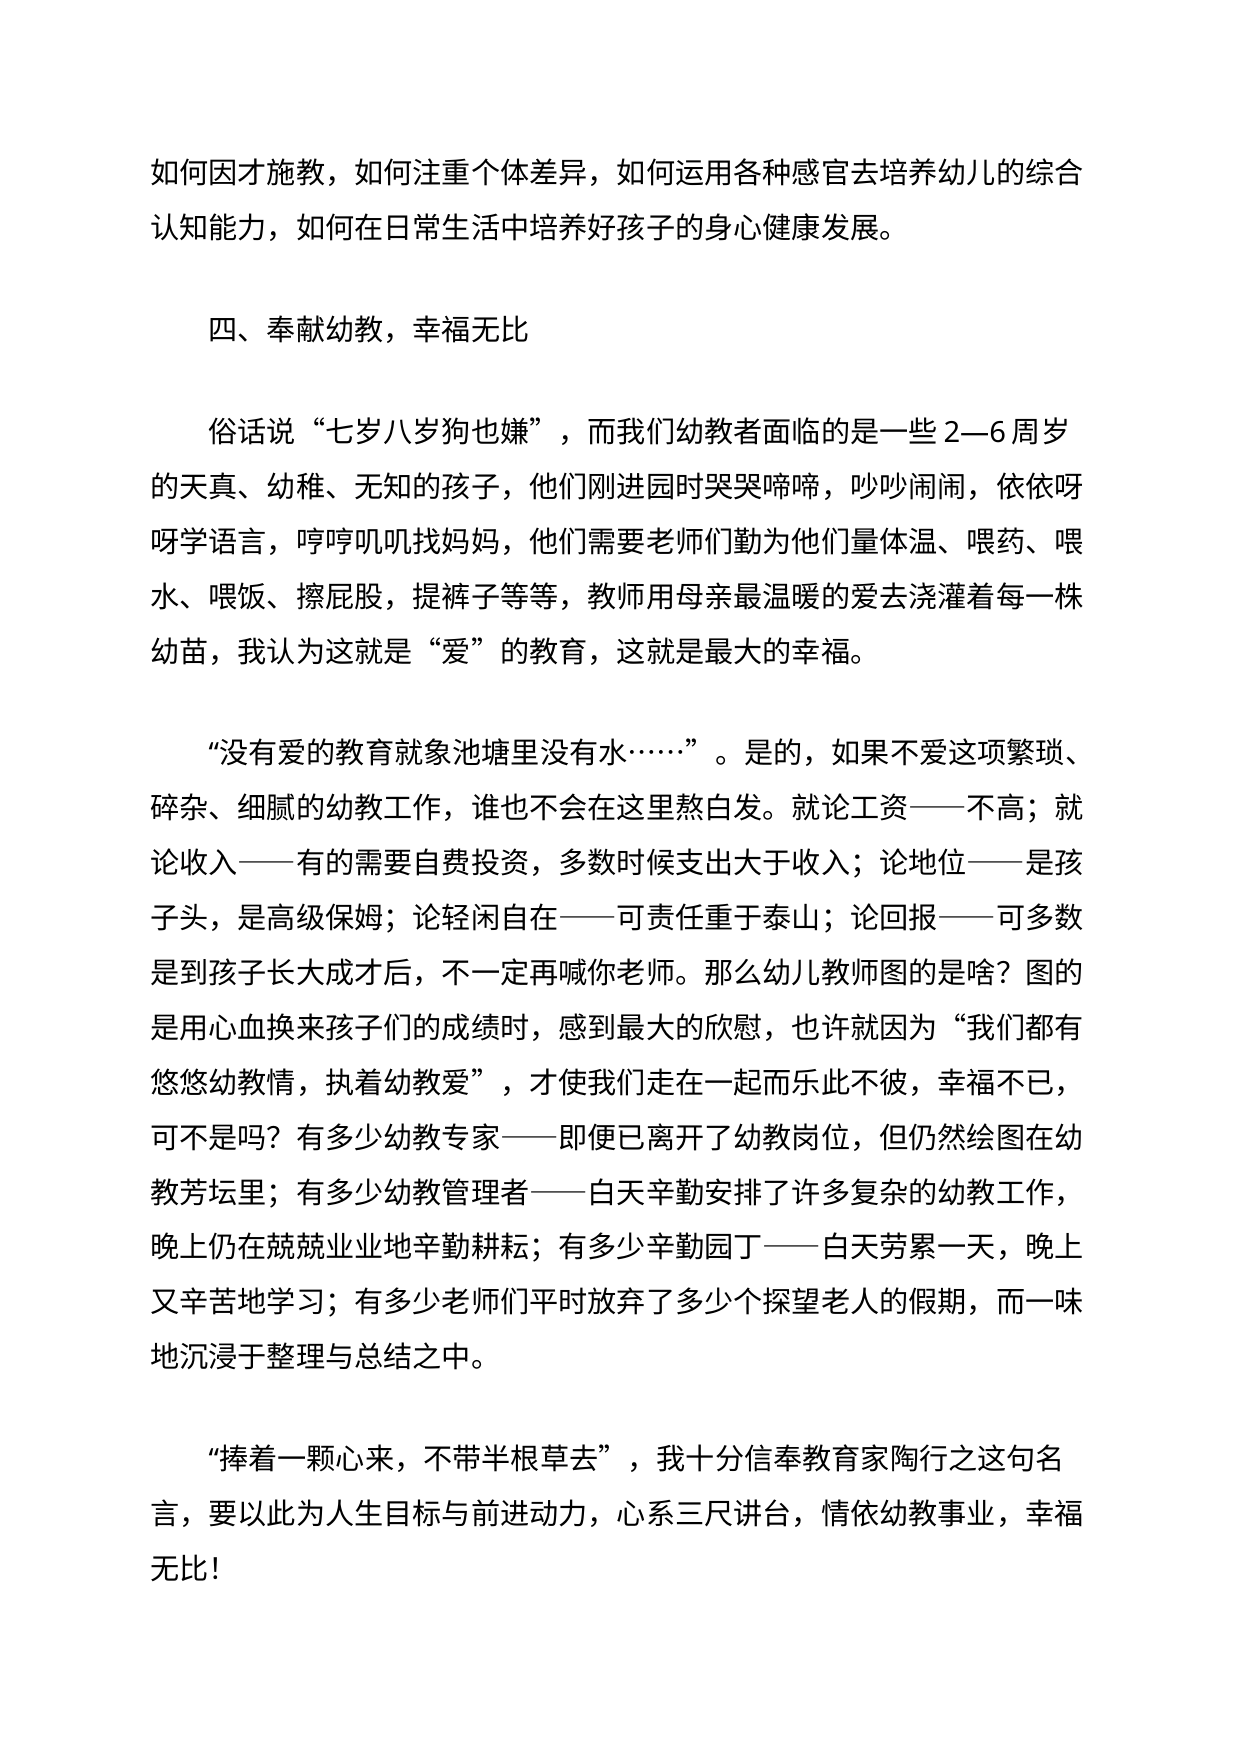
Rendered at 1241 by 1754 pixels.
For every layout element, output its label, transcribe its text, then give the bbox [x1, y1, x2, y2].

text “捧着一颗心来，不带半根草去”，我十分信奉教育家陶行之这句名言，要以此为人生目标与前进动力，心系三尺讲台，情依幼教事业，幸福无比！ [150, 1436, 1090, 1588]
text “没有爱的教育就象池塘里没有水……”。是的，如果不爱这项繁琐、碎杂、细腻的幼教工作，谁也不会在这里熬白发。就论工资——不高；就论收入——有的需要自费投资，多数时候支出大于收入；论地位——是孩子头，是高级保姆；论轻闲自在——可责任重于泰山；论回报——可多数是到孩子长大成才后，不一定再喊你老师。那么幼儿教师图的是啥？图的是用心血换来孩子们的成绩时，感到最大的欣慰，也许就因为“我们都有悠悠幼教情，执着幼教爱”，才使我们走在一起而乐此不彼，幸福不已，可不是吗？有多少幼教专家——即便已离开了幼教岗位，但仍然绘图在幼教芳坛里；有多少幼教管理者——白天辛勤安排了许多复杂的幼教工作，晚上仍在兢兢业业地辛勤耕耘；有多少辛勤园丁——白天劳累一天，晚上又辛苦地学习；有多少老师们平时放弃了多少个探望老人的假期，而一味地沉浸于整理与总结之中。 [150, 730, 1090, 1376]
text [150, 150, 1090, 247]
text 四、奉献幼教，幸福无比 [150, 307, 1090, 349]
text 俗话说“七岁八岁狗也嫌”，而我们幼教者面临的是一些2—6周岁的天真、幼稚、无知的孩子，他们刚进园时哭哭啼啼，吵吵闹闹，依依呀呀学语言，哼哼叽叽找妈妈，他们需要老师们勤为他们量体温、喂药、喂水、喂饭、擦屁股，提裤子等等，教师用母亲最温暖的爱去浇灌着每一株幼苗，我认为这就是“爱”的教育，这就是最大的幸福。 [150, 408, 1090, 670]
